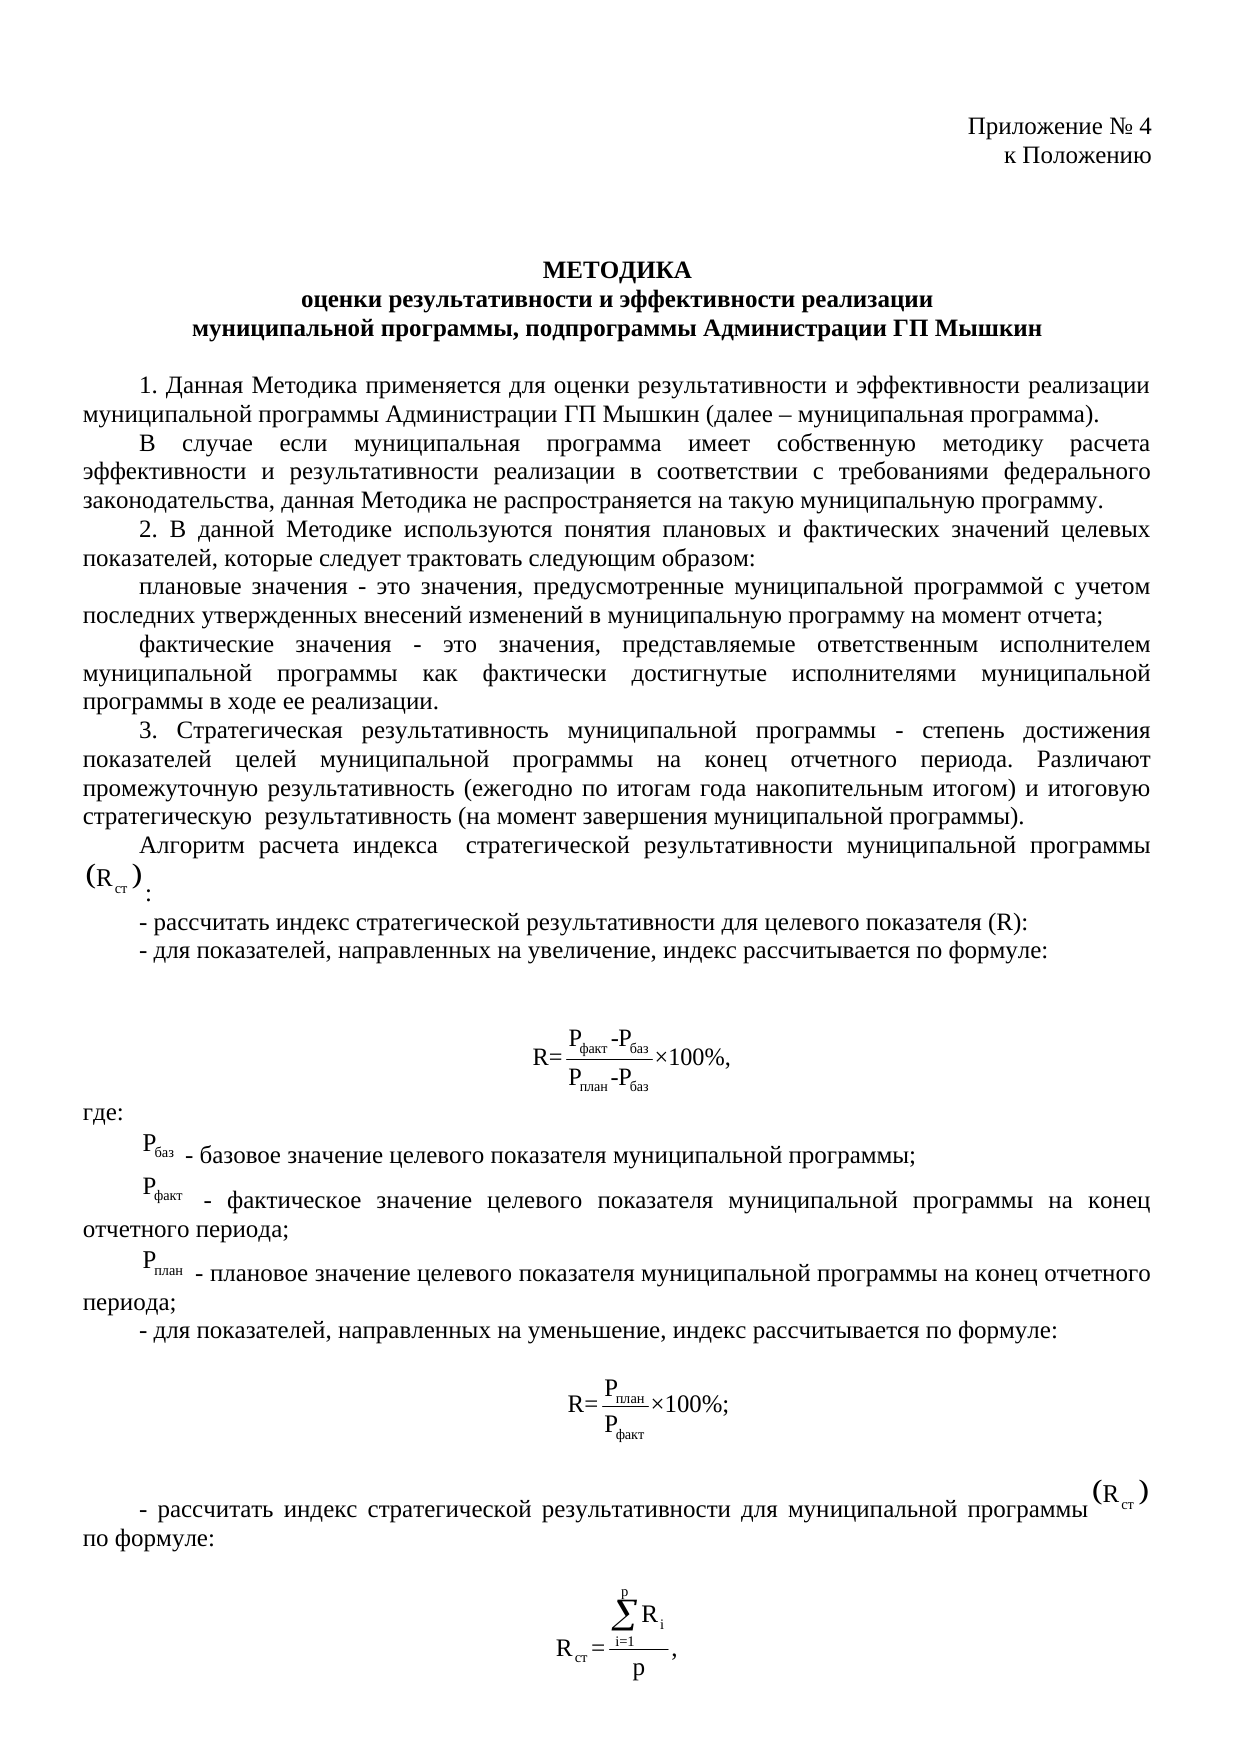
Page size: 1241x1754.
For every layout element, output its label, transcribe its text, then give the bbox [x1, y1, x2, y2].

text - рассчитать индекс стратегической результативности для муниципальной программы по формуле: [83, 1475, 1152, 1552]
text МЕТОДИКА [83, 255, 1152, 284]
text Алгоритм расчета индекса стратегической результативности муниципальной программы: [83, 830, 1152, 907]
text 3. Стратегическая результативность муниципальной программы - степень достижения показателей целей муниципальной программы на конец отчетного периода. Различают промежуточную результативность (ежегодно по итогам года накопительным итогом) и итоговую стратегическую результативность (на момент завершения муниципальной программы). [83, 715, 1152, 830]
text плановые значения - это значения, предусмотренные муниципальной программой с учетом последних утвержденных внесений изменений в муниципальную программу на момент отчета; [83, 571, 1152, 629]
text В случае если муниципальная программа имеет собственную методику расчета эффективности и результативности реализации в соответствии с требованиями федерального законодательства, данная Методика не распространяется на такую муниципальную программу. [83, 428, 1152, 514]
text - для показателей, направленных на уменьшение, индекс рассчитывается по формуле: [83, 1315, 1152, 1344]
text оценки результативности и эффективности реализации [83, 284, 1152, 313]
text Приложение № 4 [83, 111, 1152, 140]
text - плановое значение целевого показателя муниципальной программы на конец отчетного периода; [83, 1243, 1152, 1315]
text - базовое значение целевого показателя муниципальной программы; [83, 1126, 1152, 1169]
text к Положению [83, 140, 1152, 169]
text 2. В данной Методике используются понятия плановых и фактических значений целевых показателей, которые следует трактовать следующим образом: [83, 514, 1152, 571]
text - фактическое значение целевого показателя муниципальной программы на конец отчетного периода; [83, 1169, 1152, 1243]
text муниципальной программы, подпрограммы Администрации ГП Мышкин [83, 313, 1152, 341]
text - для показателей, направленных на увеличение, индекс рассчитывается по формуле: [83, 936, 1152, 964]
text фактические значения - это значения, представляемые ответственным исполнителем муниципальной программы как фактически достигнутые исполнителями муниципальной программы в ходе ее реализации. [83, 629, 1152, 715]
text - рассчитать индекс стратегической результативности для целевого показателя (R): [83, 907, 1152, 936]
text 1. Данная Методика применяется для оценки результативности и эффективности реализации муниципальной программы Администрации ГП Мышкин (далее – муниципальная программа). [83, 370, 1152, 428]
text где: [83, 1097, 1152, 1126]
